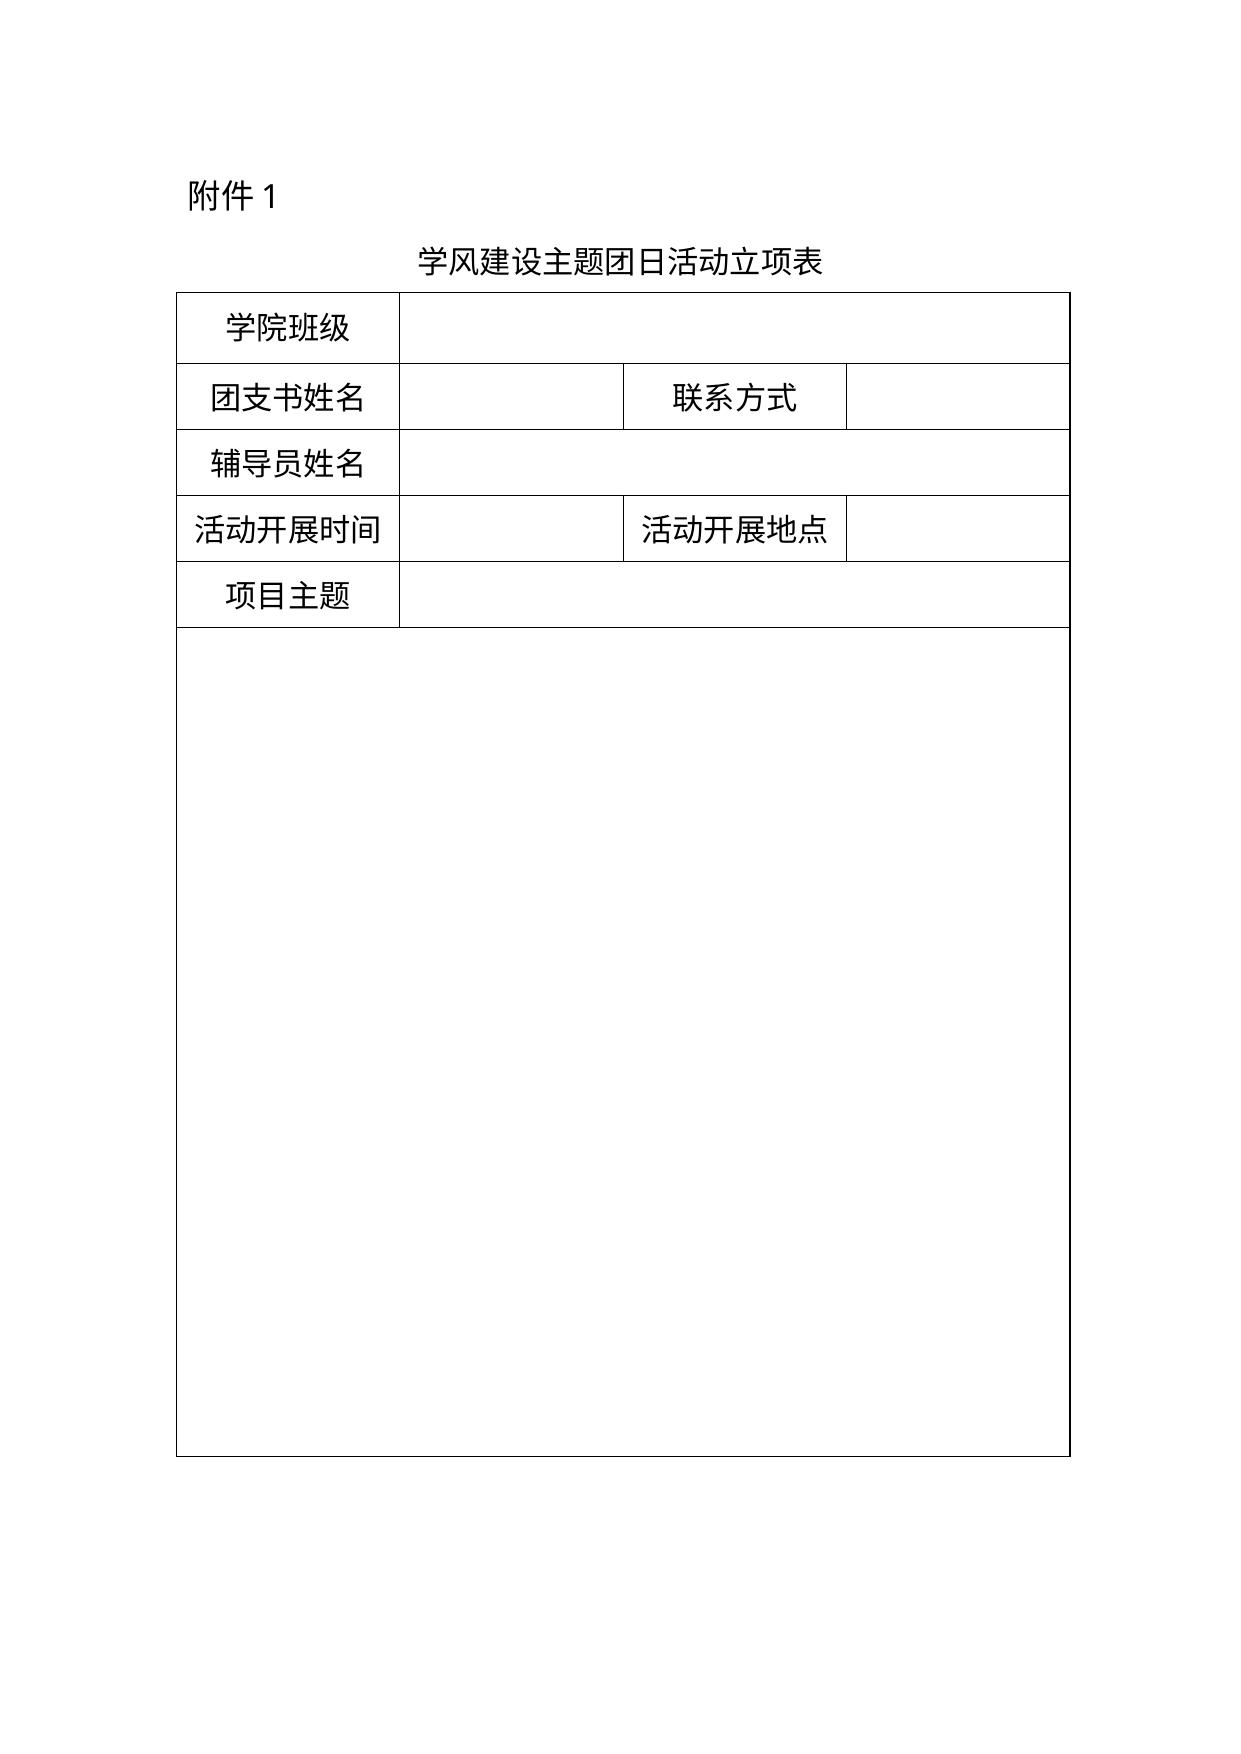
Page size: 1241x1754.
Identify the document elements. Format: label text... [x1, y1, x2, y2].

table_cell [177, 628, 1069, 1456]
table_cell [400, 430, 1069, 494]
table_cell 活动开展时间 [177, 496, 399, 561]
table_cell [400, 496, 623, 561]
table_cell [847, 496, 1069, 561]
table_cell 项目主题 [177, 562, 399, 627]
table_cell [400, 562, 1069, 627]
table_cell [847, 364, 1069, 428]
table_cell 活动开展地点 [624, 496, 846, 561]
table_header [400, 293, 1069, 362]
table_cell [400, 364, 623, 428]
table_cell 辅导员姓名 [177, 430, 399, 494]
table_cell 团支书姓名 [177, 364, 399, 428]
text 学风建设主题团日活动立项表 [187, 227, 1053, 292]
table_header 学院班级 [177, 293, 399, 362]
table_cell 联系方式 [624, 364, 846, 428]
text 附件1 [187, 162, 1053, 227]
